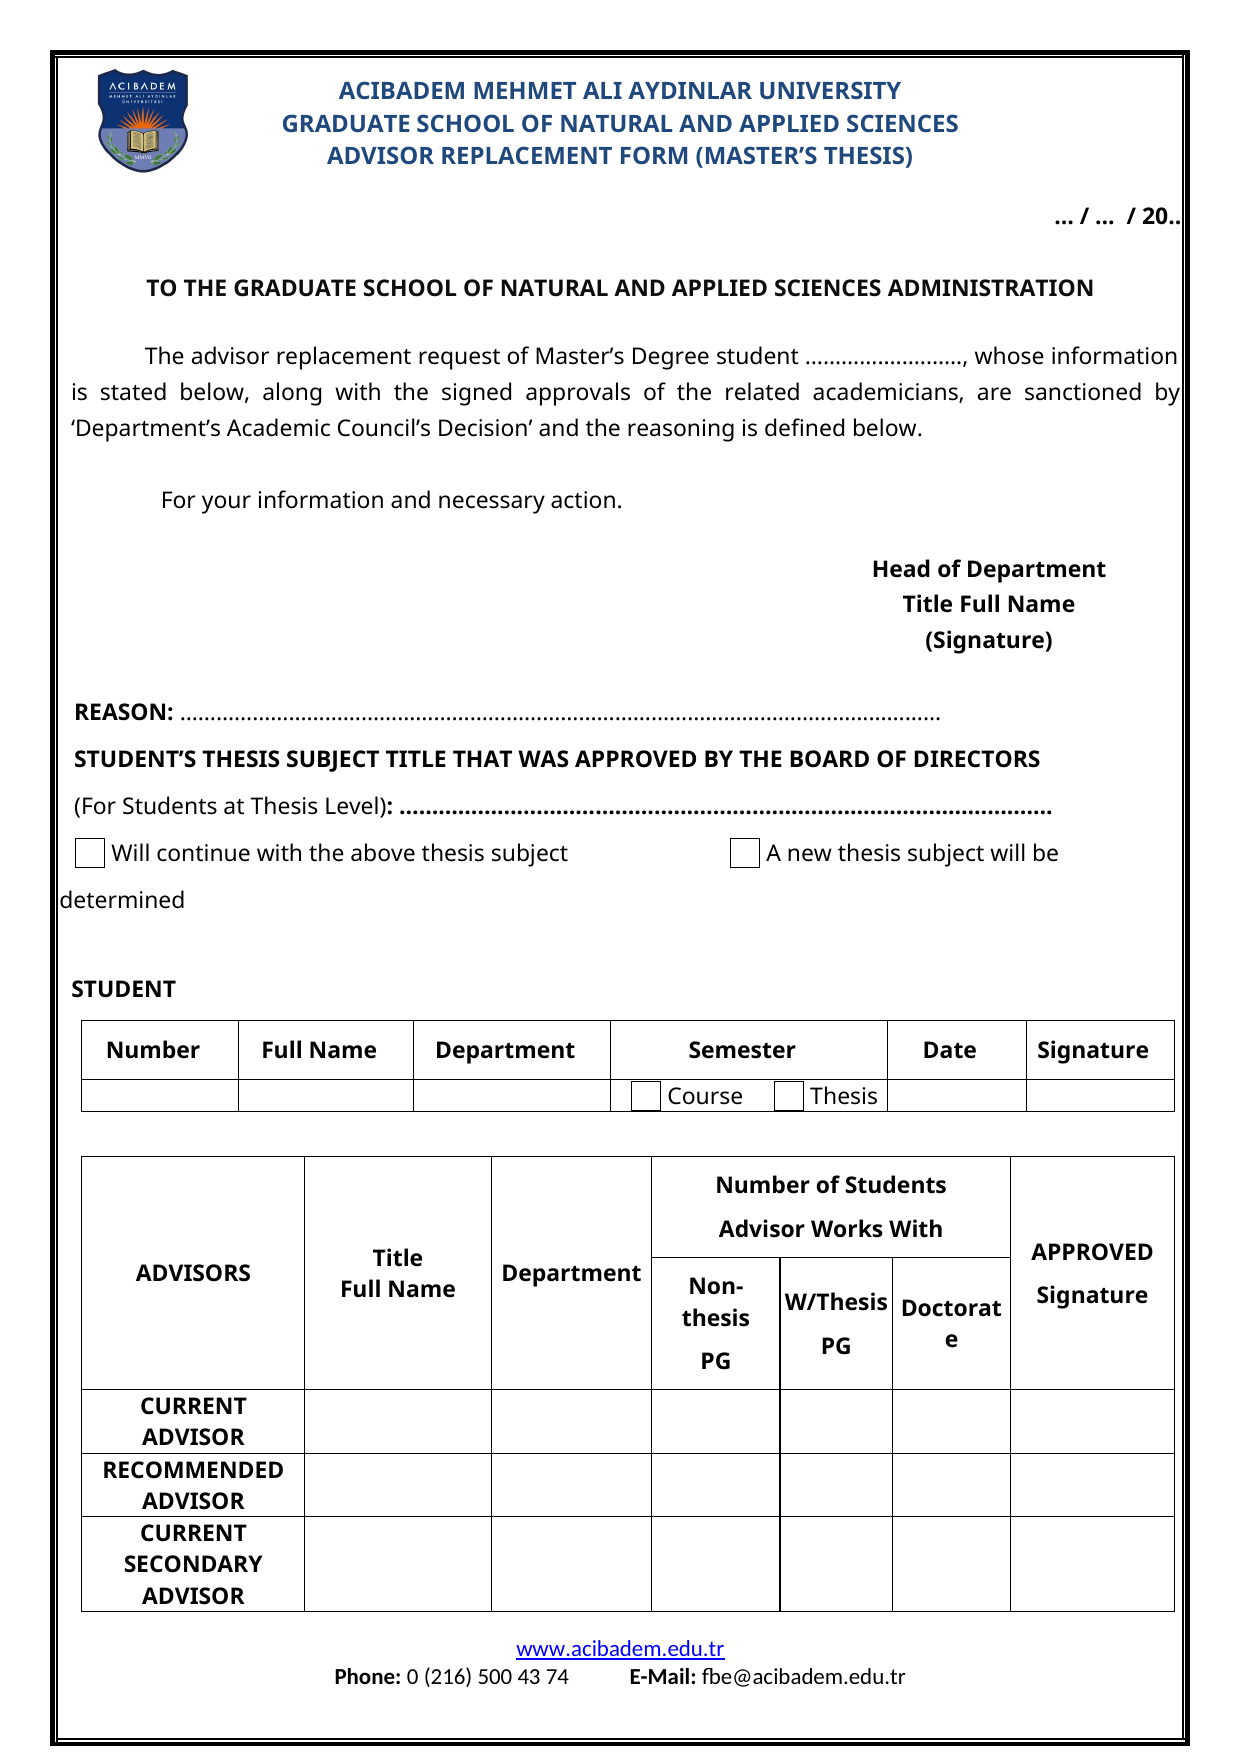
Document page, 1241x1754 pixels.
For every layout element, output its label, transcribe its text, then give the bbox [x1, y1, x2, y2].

table_header Title Full Name [305, 1157, 491, 1389]
table_header Number of Students Advisor Works With [652, 1157, 1010, 1257]
text Head of Department [678, 552, 1181, 584]
table_header Signature [1027, 1021, 1174, 1079]
table_cell [305, 1454, 491, 1516]
table_cell [492, 1517, 651, 1611]
table_cell Course Thesis [611, 1080, 887, 1111]
table_cell [305, 1390, 491, 1453]
table_cell [781, 1390, 892, 1453]
table_cell W/Thesis PG [781, 1258, 892, 1389]
table_cell [781, 1517, 892, 1611]
text STUDENT [59, 973, 1167, 1004]
table_cell CURRENT ADVISOR [82, 1390, 304, 1453]
table_cell Doctorate [893, 1258, 1010, 1389]
text (For Students at Thesis Level): …………………………………………………………………………………….... [59, 790, 1167, 821]
table_header Department [414, 1021, 610, 1079]
text (Signature) [59, 624, 1181, 656]
table_cell [1011, 1454, 1174, 1516]
table_cell Non-thesis PG [652, 1258, 779, 1389]
table_cell CURRENT SECONDARY ADVISOR (if available) [82, 1517, 304, 1611]
table_header Department [492, 1157, 651, 1389]
table_header Number [82, 1021, 238, 1079]
text Will continue with the above thesis subject A new thesis subject will be determined [59, 837, 1167, 915]
table_cell [1027, 1080, 1174, 1111]
table_header ADVISORS [82, 1157, 304, 1389]
text TO THE GRADUATE SCHOOL OF NATURAL AND APPLIED SCIENCES ADMINISTRATION [59, 272, 1181, 303]
table_cell RECOMMENDED ADVISOR [82, 1454, 304, 1516]
table_cell [893, 1454, 1010, 1516]
table_cell [492, 1390, 651, 1453]
table_cell [239, 1080, 413, 1111]
table_cell [652, 1390, 779, 1453]
table_cell [652, 1454, 779, 1516]
table_cell [414, 1080, 610, 1111]
table_cell [893, 1390, 1010, 1453]
table_header APPROVED Signature [1011, 1157, 1174, 1389]
text For your information and necessary action. [59, 484, 1181, 515]
table_header Semester [611, 1021, 887, 1079]
table_cell [1011, 1390, 1174, 1453]
table_cell [652, 1517, 779, 1611]
table_cell [781, 1454, 892, 1516]
table_cell [888, 1080, 1026, 1111]
table_header Full Name [239, 1021, 413, 1079]
text STUDENT’S THESIS SUBJECT TITLE THAT WAS APPROVED BY THE BOARD OF DIRECTORS [59, 743, 1167, 774]
table_cell [492, 1454, 651, 1516]
picture [84, 62, 200, 179]
table_cell [82, 1080, 238, 1111]
text Title Full Name [59, 588, 1181, 620]
text The advisor replacement request of Master’s Degree student ……………..………, whose information is stated below, along with the signed approvals of the related academicians, are sanctioned by ‘Department’s Academic Council’s Decision’ and the reasoning is defined below. [71, 340, 1181, 443]
text REASON: ……………………………………………………………………………………………………………… [59, 696, 1167, 727]
table_cell [305, 1517, 491, 1611]
table_cell [1011, 1517, 1174, 1611]
table_header Date [888, 1021, 1026, 1079]
text … / … / 20.. [59, 200, 1181, 231]
table_cell [893, 1517, 1010, 1611]
